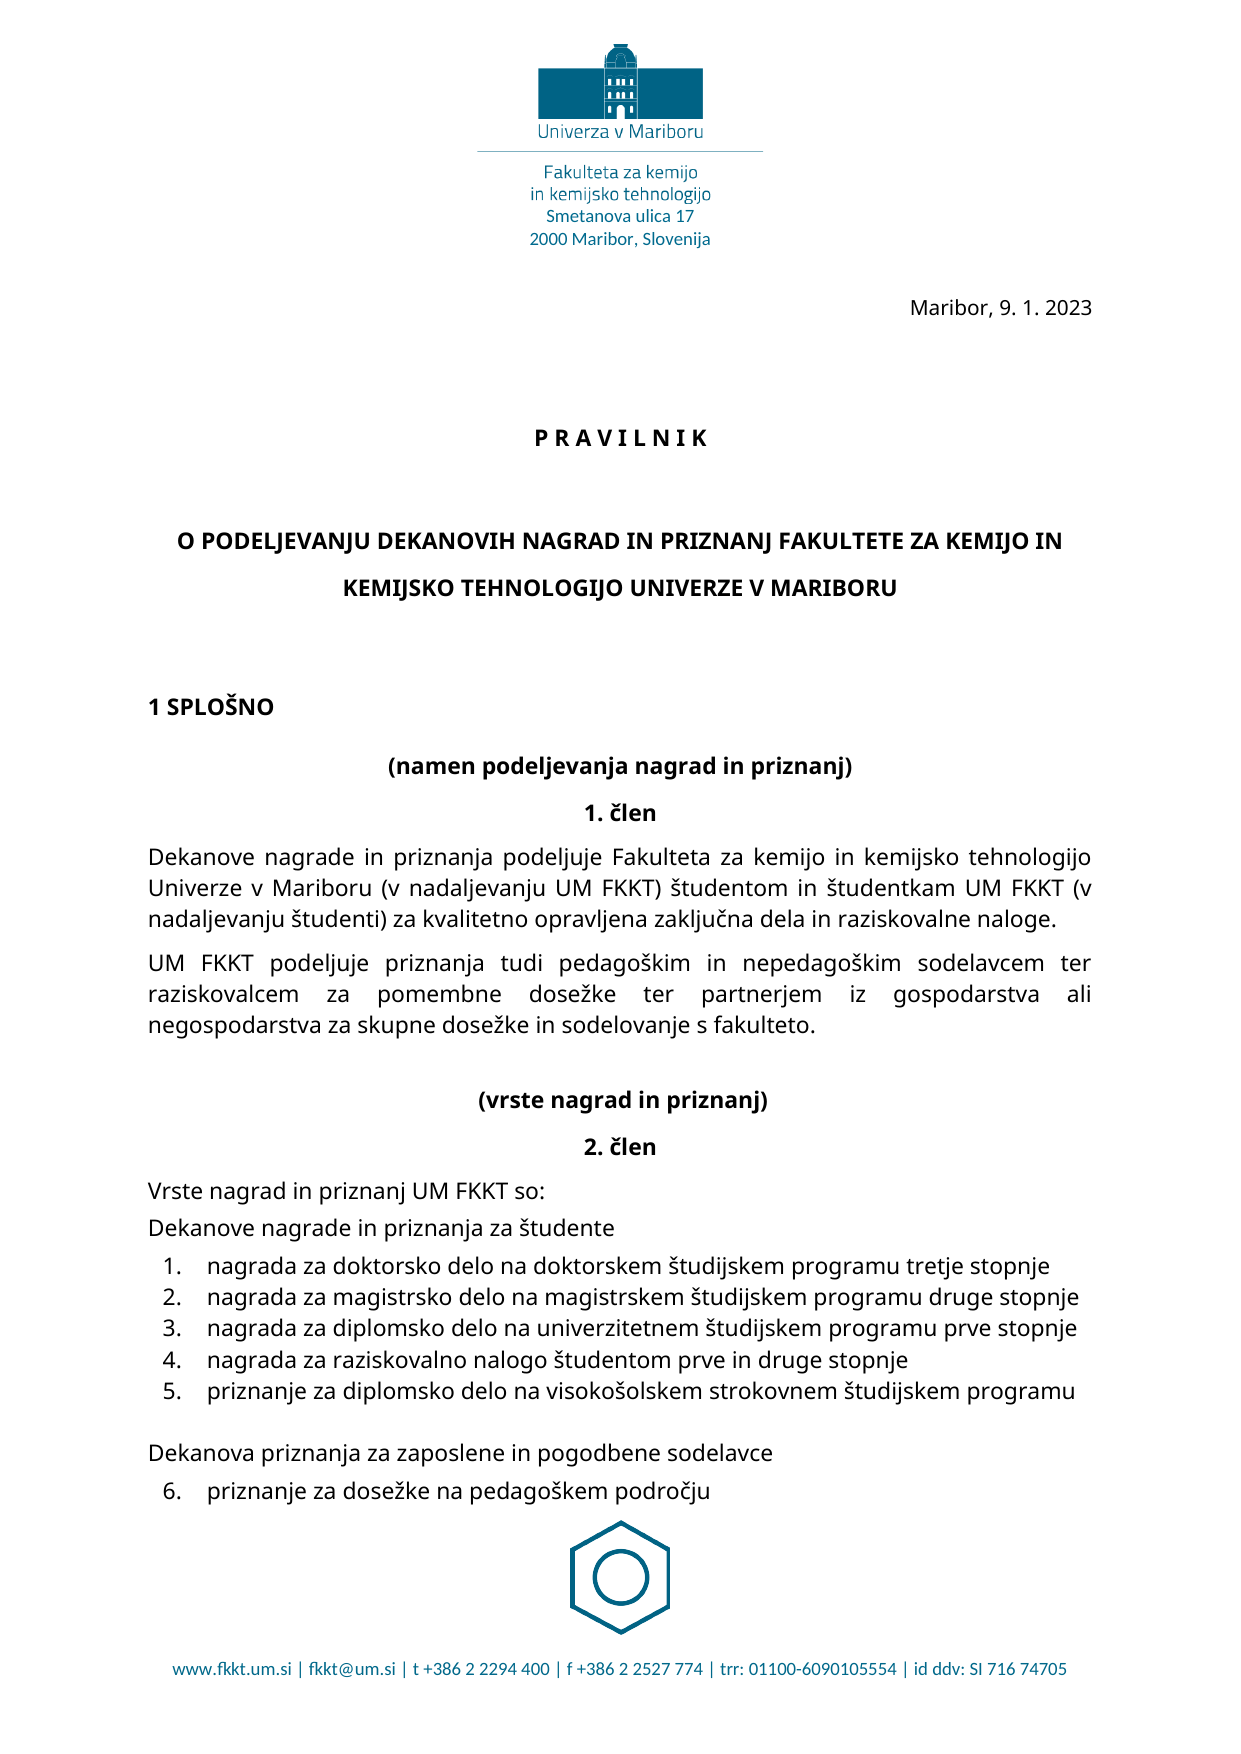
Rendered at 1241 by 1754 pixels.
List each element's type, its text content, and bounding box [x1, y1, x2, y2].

text (vrste nagrad in priznanj) [148, 1084, 1093, 1116]
text O PODELJEVANJU DEKANOVIH NAGRAD IN PRIZNANJ FAKULTETE ZA KEMIJO IN KEMIJSKO TEHNOLOGIJO UNIVERZE V MARIBORU [148, 525, 1093, 603]
text 1 SPLOŠNO [148, 691, 1093, 722]
list nagrada za diplomsko delo na univerzitetnem študijskem programu prve stopnje [162, 1312, 1093, 1344]
text P R A V I L N I K [148, 422, 1093, 453]
picture [423, 1665, 432, 1673]
picture [237, 1663, 245, 1672]
text Dekanova priznanja za zaposlene in pogodbene sodelavce [148, 1437, 1093, 1469]
text Maribor, 9. 1. 2023 [148, 293, 1093, 322]
text Dekanove nagrade in priznanja podeljuje Fakulteta za kemijo in kemijsko tehnologijo Univerze v Mariboru (v nadaljevanju UM FKKT) študentom in študentkam UM FKKT (v nadaljevanju študenti) za kvalitetno opravljena zaključna dela in raziskovalne naloge. [148, 841, 1093, 934]
text 1. člen [148, 797, 1093, 828]
text Dekanove nagrade in priznanja za študente [148, 1212, 1093, 1244]
picture [624, 1520, 670, 1546]
picture [624, 1610, 670, 1635]
text UM FKKT podeljuje priznanja tudi pedagoškim in nepedagoškim sodelavcem ter raziskovalcem za pomembne dosežke ter partnerjem iz gospodarstva ali negospodarstva za skupne dosežke in sodelovanje s fakulteto. [148, 947, 1093, 1041]
picture [576, 1527, 666, 1628]
picture [570, 1520, 619, 1547]
list nagrada za raziskovalno nalogo študentom prve in druge stopnje [162, 1344, 1093, 1375]
text 2. člen [148, 1131, 1093, 1162]
picture [570, 1609, 618, 1635]
text (namen podeljevanja nagrad in priznanj) [148, 750, 1093, 781]
list priznanje za diplomsko delo na visokošolskem strokovnem študijskem programu [162, 1375, 1093, 1406]
list nagrada za doktorsko delo na doktorskem študijskem programu tretje stopnje [162, 1250, 1093, 1281]
picture [477, 44, 764, 204]
text Vrste nagrad in priznanj UM FKKT so: [148, 1175, 1093, 1206]
list priznanje za dosežke na pedagoškem področju [162, 1475, 1093, 1506]
list nagrada za magistrsko delo na magistrskem študijskem programu druge stopnje [162, 1281, 1093, 1312]
picture [329, 1663, 337, 1672]
